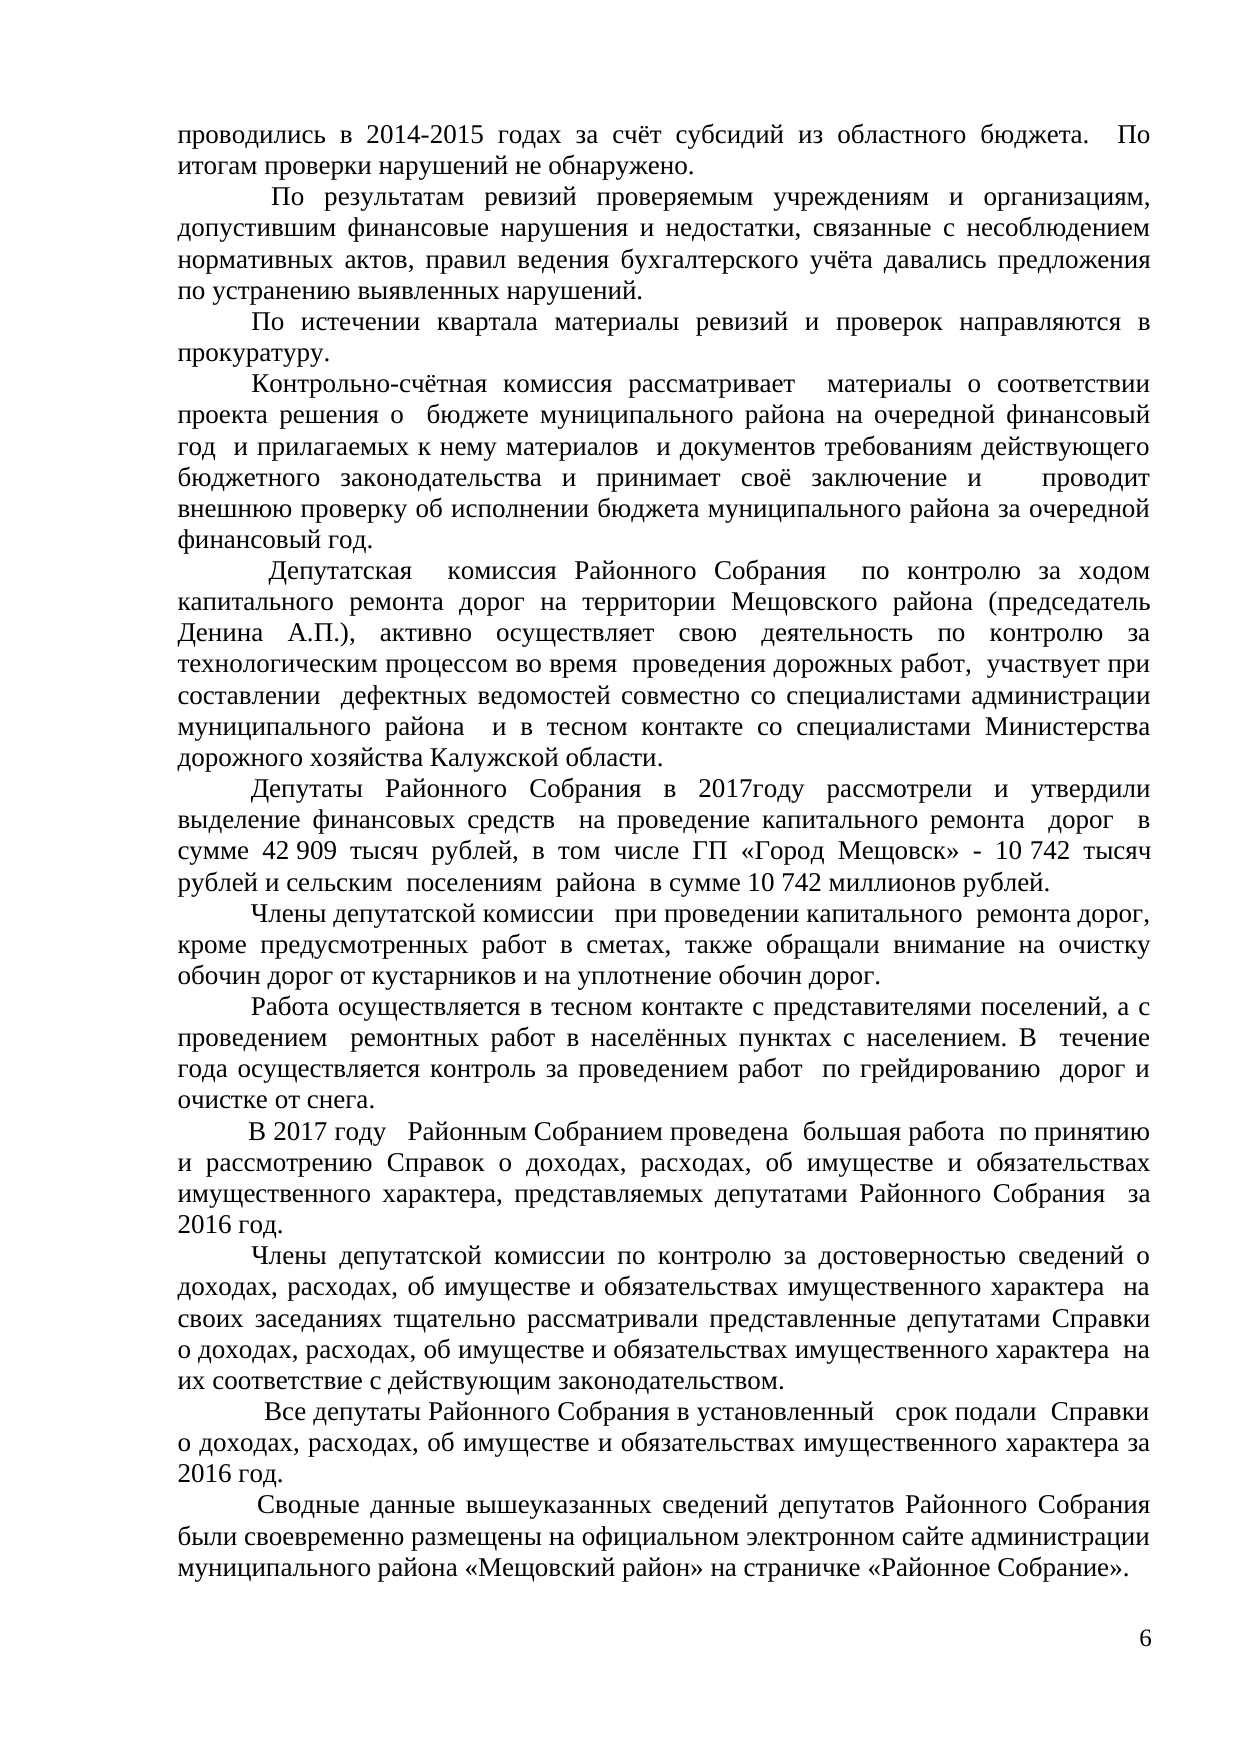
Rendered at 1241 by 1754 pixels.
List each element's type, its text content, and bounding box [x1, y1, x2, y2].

text В 2017 году Районным Собранием проведена большая работа по принятию и рассмотрению Справок о доходах, расходах, об имуществе и обязательствах имущественного характера, представляемых депутатами Районного Собрания за 2016 год. [177, 1115, 1152, 1239]
text По результатам ревизий проверяемым учреждениям и организациям, допустившим финансовые нарушения и недостатки, связанные с несоблюдением нормативных актов, правил ведения бухгалтерского учёта давались предложения по устранению выявленных нарушений. [177, 180, 1152, 305]
text Сводные данные вышеуказанных сведений депутатов Районного Собрания были своевременно размещены на официальном электронном сайте администрации [177, 1488, 1152, 1551]
text муниципального района «Мещовский район» на страничке «Районное Собрание». [177, 1551, 1152, 1582]
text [177, 118, 1152, 180]
text Члены депутатской комиссии по контролю за достоверностью сведений о доходах, расходах, об имуществе и обязательствах имущественного характера на своих заседаниях тщательно рассматривали представленные депутатами Справки о доходах, расходах, об имуществе и обязательствах имущественного характера на их соответствие с действующим законодательством. [177, 1239, 1152, 1395]
text Депутаты Районного Собрания в 2017году рассмотрели и утвердили выделение финансовых средств на проведение капитального ремонта дорог в сумме 42 909 тысяч рублей, в том числе ГП «Город Мещовск» - 10 742 тысяч рублей и сельским поселениям района в сумме 10 742 миллионов рублей. [177, 772, 1152, 897]
text По истечении квартала материалы ревизий и проверок направляются в прокуратуру. [177, 305, 1152, 367]
text Работа осуществляется в тесном контакте с представителями поселений, а с проведением ремонтных работ в населённых пунктах с населением. В течение года осуществляется контроль за проведением работ по грейдированию дорог и очистке от снега. [177, 990, 1152, 1115]
text Все депутаты Районного Собрания в установленный срок подали Справки о доходах, расходах, об имуществе и обязательствах имущественного характера за 2016 год. [177, 1395, 1152, 1488]
text Контрольно-счётная комиссия рассматривает материалы о соответствии проекта решения о бюджете муниципального района на очередной финансовый год и прилагаемых к нему материалов и документов требованиям действующего бюджетного законодательства и принимает своё заключение и проводит внешнюю проверку об исполнении бюджета муниципального района за очередной финансовый год. [177, 367, 1152, 554]
text Депутатская комиссия Районного Собрания по контролю за ходом капитального ремонта дорог на территории Мещовского района (председатель Денина А.П.), активно осуществляет свою деятельность по контролю за технологическим процессом во время проведения дорожных работ, участвует при составлении дефектных ведомостей совместно со специалистами администрации муниципального района и в тесном контакте со специалистами Министерства дорожного хозяйства Калужской области. [177, 554, 1152, 772]
text Члены депутатской комиссии при проведении капитального ремонта дорог, кроме предусмотренных работ в сметах, также обращали внимание на очистку обочин дорог от кустарников и на уплотнение обочин дорог. [177, 897, 1152, 990]
